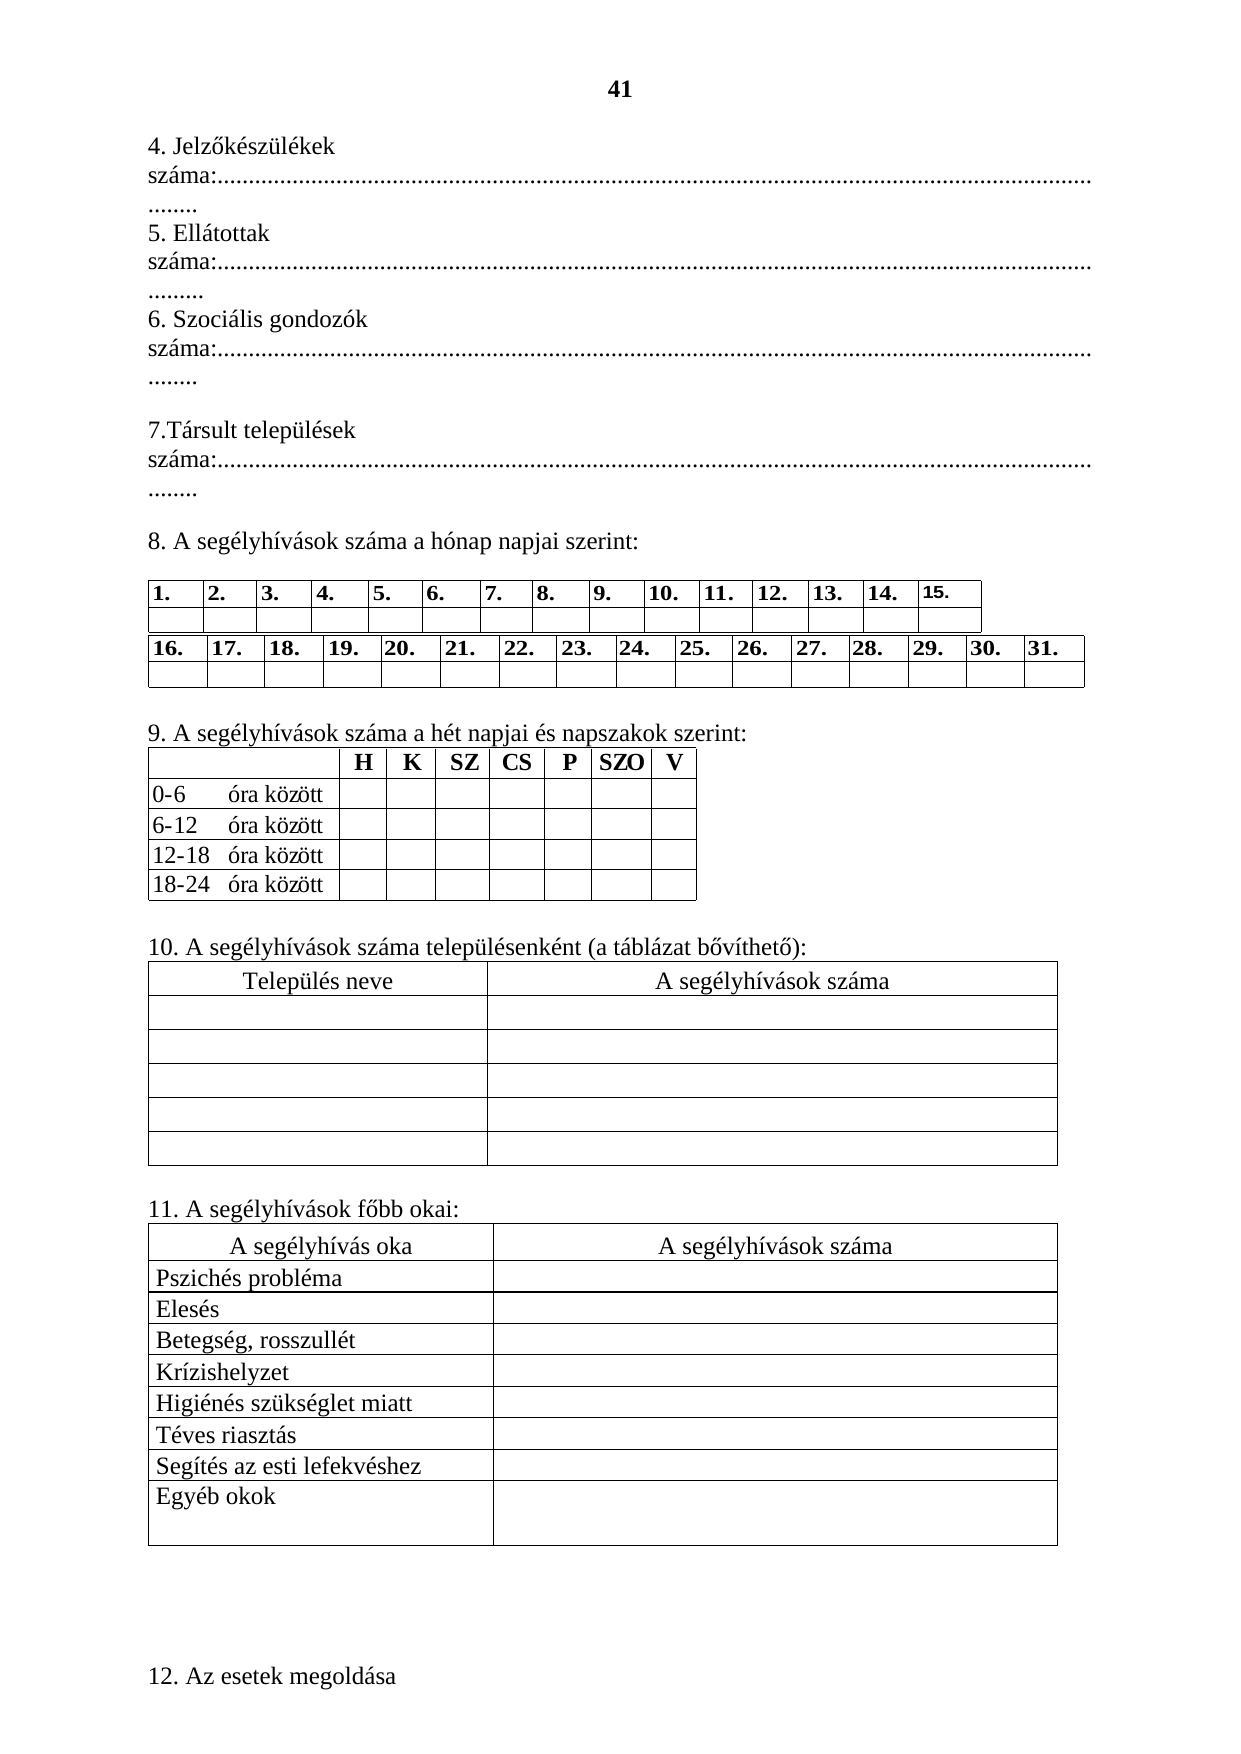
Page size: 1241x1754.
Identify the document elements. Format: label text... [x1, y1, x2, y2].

text 4. Jelzőkészülékek száma:.................................................................................................................................................... [148, 131, 1092, 218]
table_cell [149, 996, 487, 1029]
text segélyhívások száma településenként (a táblázat bővíthető): [148, 932, 1092, 961]
table_cell Egyéb okok [149, 1481, 493, 1545]
table_cell [488, 1030, 1057, 1063]
table_cell [494, 1261, 1057, 1291]
table_header Település neve [149, 962, 487, 995]
table_cell [149, 1098, 487, 1131]
table_cell [494, 1450, 1057, 1480]
table_cell [494, 1418, 1057, 1449]
table_cell Betegség, rosszullét [149, 1324, 493, 1354]
table_cell [494, 1481, 1057, 1545]
table_cell [494, 1355, 1057, 1386]
text segélyhívások száma a hónap napjai szerint: [148, 526, 1092, 555]
text 7.Társult települések száma:.................................................................................................................................................... [148, 415, 1092, 501]
table_cell [149, 1064, 487, 1097]
table_cell Elesés [149, 1293, 493, 1323]
text segélyhívások főbb okai: [148, 1194, 1092, 1223]
table_cell Pszichés probléma [149, 1261, 493, 1291]
table_header A segélyhívások száma [494, 1224, 1057, 1260]
table_cell [149, 1132, 487, 1164]
table_cell [488, 1132, 1057, 1164]
text segélyhívások száma a hét napjai és napszakok szerint: [148, 718, 1092, 747]
table_cell [494, 1324, 1057, 1354]
table_header A segélyhívás oka [149, 1224, 493, 1260]
table_cell Higiénés szükséglet miatt [149, 1387, 493, 1417]
table_cell [488, 996, 1057, 1029]
text 5. Ellátottak száma:..................................................................................................................................................... [148, 218, 1092, 304]
text 12. Az esetek megoldása [148, 1661, 1092, 1690]
table_cell Segítés az esti lefekvéshez [149, 1450, 493, 1480]
table_cell [494, 1387, 1057, 1417]
table_cell [494, 1293, 1057, 1323]
table_cell Krízishelyzet [149, 1355, 493, 1386]
table_cell [488, 1064, 1057, 1097]
table_cell Téves riasztás [149, 1418, 493, 1449]
table_header A segélyhívások száma [488, 962, 1057, 995]
table_cell [149, 1030, 487, 1063]
text 6. Szociális gondozók száma:.................................................................................................................................................... [148, 304, 1092, 390]
table_cell [488, 1098, 1057, 1131]
